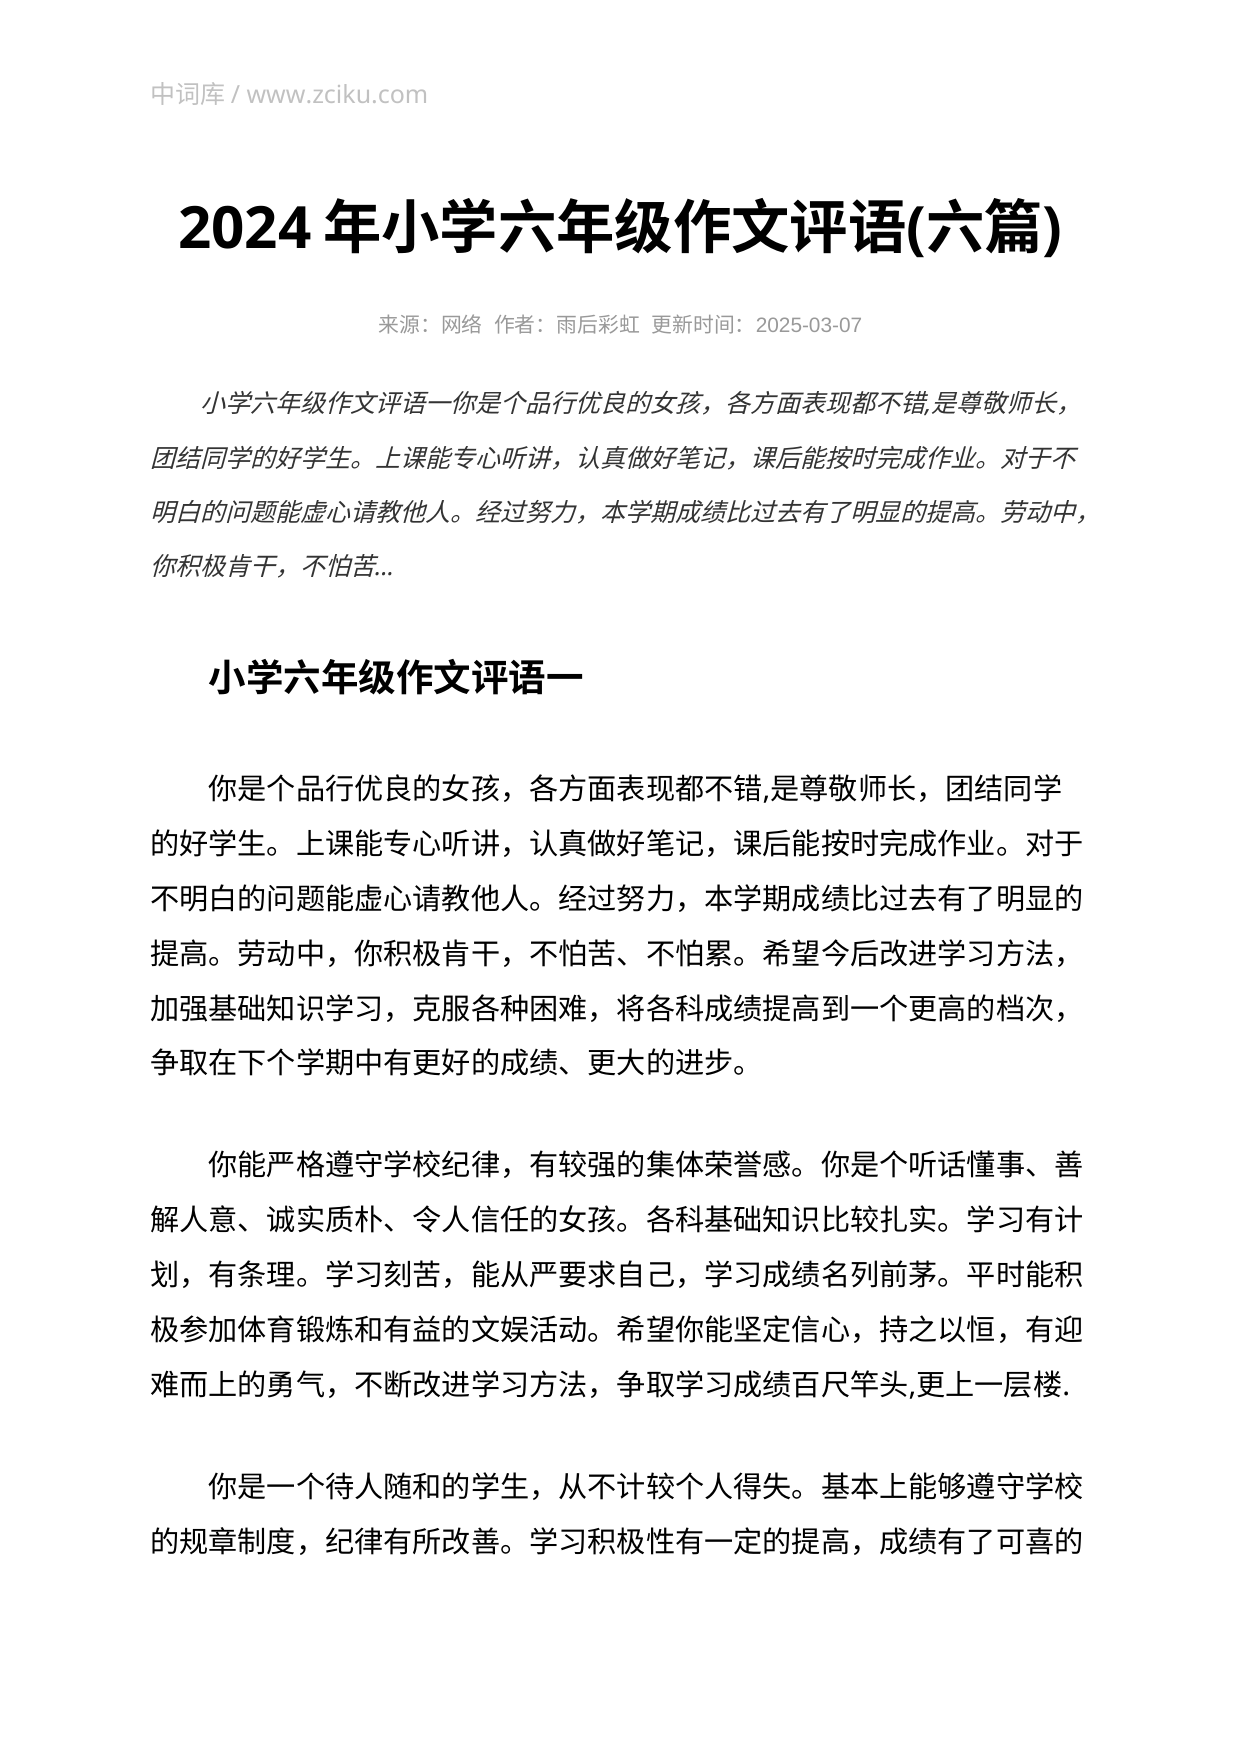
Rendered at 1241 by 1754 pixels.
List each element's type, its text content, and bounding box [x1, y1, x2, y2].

text 小学六年级作文评语一你是个品行优良的女孩，各方面表现都不错,是尊敬师长，团结同学的好学生。上课能专心听讲，认真做好笔记，课后能按时完成作业。对于不明白的问题能虚心请教他人。经过努力，本学期成绩比过去有了明显的提高。劳动中，你积极肯干，不怕苦... [150, 384, 1090, 583]
text 小学六年级作文评语一 [150, 648, 1090, 702]
text 你能严格遵守学校纪律，有较强的集体荣誉感。你是个听话懂事、善解人意、诚实质朴、令人信任的女孩。各科基础知识比较扎实。学习有计划，有条理。学习刻苦，能从严要求自己，学习成绩名列前茅。平时能积极参加体育锻炼和有益的文娱活动。希望你能坚定信心，持之以恒，有迎难而上的勇气，不断改进学习方法，争取学习成绩百尺竿头,更上一层楼. [150, 1142, 1090, 1404]
text 你是个品行优良的女孩，各方面表现都不错,是尊敬师长，团结同学的好学生。上课能专心听讲，认真做好笔记，课后能按时完成作业。对于不明白的问题能虚心请教他人。经过努力，本学期成绩比过去有了明显的提高。劳动中，你积极肯干，不怕苦、不怕累。希望今后改进学习方法，加强基础知识学习，克服各种困难，将各科成绩提高到一个更高的档次，争取在下个学期中有更好的成绩、更大的进步。 [150, 766, 1090, 1082]
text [150, 1463, 1090, 1561]
text 来源：网络 作者：雨后彩虹 更新时间：2025-03-07 [150, 313, 1090, 337]
subtitle 2024年小学六年级作文评语(六篇) [150, 181, 1090, 266]
